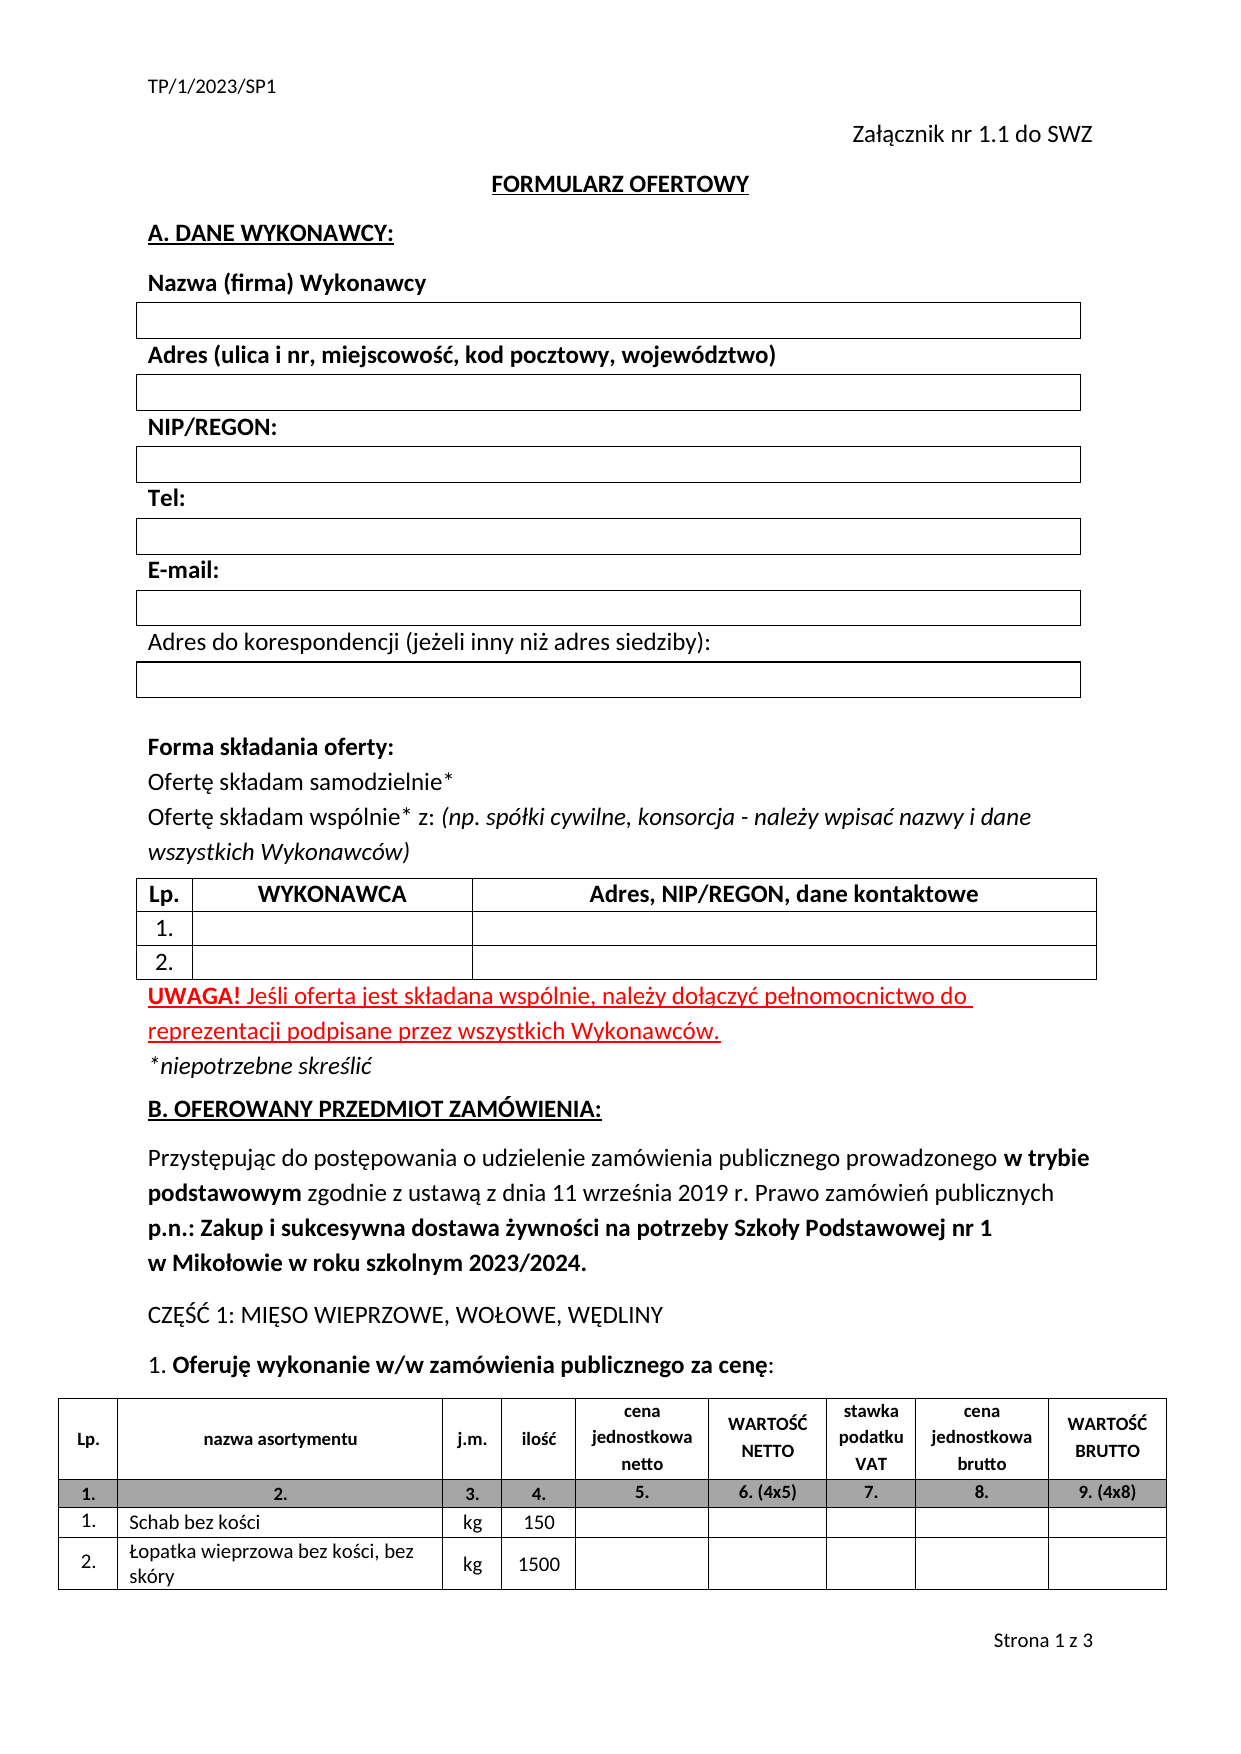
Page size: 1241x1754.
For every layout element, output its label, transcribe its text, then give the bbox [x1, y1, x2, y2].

table_cell 6. (4x5) [709, 1480, 826, 1507]
table_header cena jednostkowa netto [576, 1399, 708, 1479]
table_cell 4. [502, 1480, 575, 1507]
table_cell [709, 1508, 826, 1537]
text Adres (ulica i nr, miejscowość, kod pocztowy, województwo) [148, 339, 1093, 369]
text B. OFEROWANY PRZEDMIOT ZAMÓWIENIA: [148, 1093, 1093, 1123]
table_cell [916, 1508, 1048, 1537]
table_cell [576, 1538, 708, 1589]
table_header WARTOŚĆ NETTO [709, 1399, 826, 1479]
table_cell 2. [137, 946, 192, 979]
table_cell Łopatka wieprzowa bez kości, bez skóry [118, 1538, 442, 1589]
table_cell [576, 1508, 708, 1537]
text Ofertę składam wspólnie* z: (np. spółki cywilne, konsorcja - należy wpisać nazwy i dane wszystkich Wykonawców) [148, 801, 1093, 867]
table_cell [473, 912, 1096, 945]
text UWAGA! Jeśli oferta jest składana wspólnie, należy dołączyć pełnomocnictwo do reprezentacji podpisane przez wszystkich Wykonawców. [148, 980, 1093, 1045]
table_cell [193, 912, 472, 945]
table_header [137, 519, 1080, 553]
table_header [137, 447, 1080, 482]
table_cell Schab bez kości [118, 1508, 442, 1537]
table_cell [827, 1538, 915, 1589]
text NIP/REGON: [148, 411, 1093, 441]
text Przystępując do postępowania o udzielenie zamówienia publicznego prowadzonego w trybie podstawowym zgodnie z ustawą z dnia 11 września 2019 r. Prawo zamówień publicznych p.n.: Zakup i sukcesywna dostawa żywności na potrzeby Szkoły Podstawowej nr 1 w Mikołowie w roku szkolnym 2023/2024. [148, 1142, 1093, 1278]
table_header Lp. [137, 879, 192, 911]
table_cell [916, 1538, 1048, 1589]
text Forma składania oferty: [148, 731, 1093, 762]
table_header nazwa asortymentu [118, 1399, 442, 1479]
table_cell kg [443, 1508, 501, 1537]
table_cell 1500 [502, 1538, 575, 1589]
table_header WYKONAWCA [193, 879, 472, 911]
table_cell 3. [443, 1480, 501, 1507]
table_cell 7. [827, 1480, 915, 1507]
text Tel: [148, 483, 1093, 513]
table_header WARTOŚĆ BRUTTO [1049, 1399, 1166, 1479]
text Nazwa (firma) Wykonawcy [148, 267, 1093, 297]
table_header j.m. [443, 1399, 501, 1479]
text *niepotrzebne skreślić [148, 1050, 1093, 1080]
table_cell 150 [502, 1508, 575, 1537]
table_cell 1. [59, 1508, 117, 1537]
table_cell 2. [59, 1538, 117, 1589]
table_cell [1049, 1538, 1166, 1589]
table_cell kg [443, 1538, 501, 1589]
table_header ilość [502, 1399, 575, 1479]
text E-mail: [148, 554, 1093, 585]
table_cell [1049, 1508, 1166, 1537]
table_header Lp. [59, 1399, 117, 1479]
table_header Adres, NIP/REGON, dane kontaktowe [473, 879, 1096, 911]
table_cell 2. [118, 1480, 442, 1507]
table_header [137, 303, 1080, 338]
table_cell [709, 1538, 826, 1589]
table_cell [193, 946, 472, 979]
text FORMULARZ OFERTOWY [148, 168, 1093, 198]
table_header stawka podatku VAT [827, 1399, 915, 1479]
text Adres do korespondencji (jeżeli inny niż adres siedziby): [148, 626, 1093, 657]
text A. DANE WYKONAWCY: [148, 217, 1093, 248]
table_header [137, 591, 1080, 625]
text Ofertę składam samodzielnie* [148, 766, 1093, 797]
table_cell 5. [576, 1480, 708, 1507]
table_header [137, 375, 1080, 410]
table_header cena jednostkowa brutto [916, 1399, 1048, 1479]
table_cell 8. [916, 1480, 1048, 1507]
table_cell [473, 946, 1096, 979]
text 1. Oferuję wykonanie w/w zamówienia publicznego za cenę: [148, 1349, 1093, 1379]
text CZĘŚĆ 1: MIĘSO WIEPRZOWE, WOŁOWE, WĘDLINY [148, 1299, 1093, 1330]
table_cell 9. (4x8) [1049, 1480, 1166, 1507]
text Załącznik nr 1.1 do SWZ [148, 118, 1093, 149]
table_cell [827, 1508, 915, 1537]
table_header [137, 663, 1080, 697]
table_cell 1. [137, 912, 192, 945]
table_cell 1. [59, 1480, 117, 1507]
